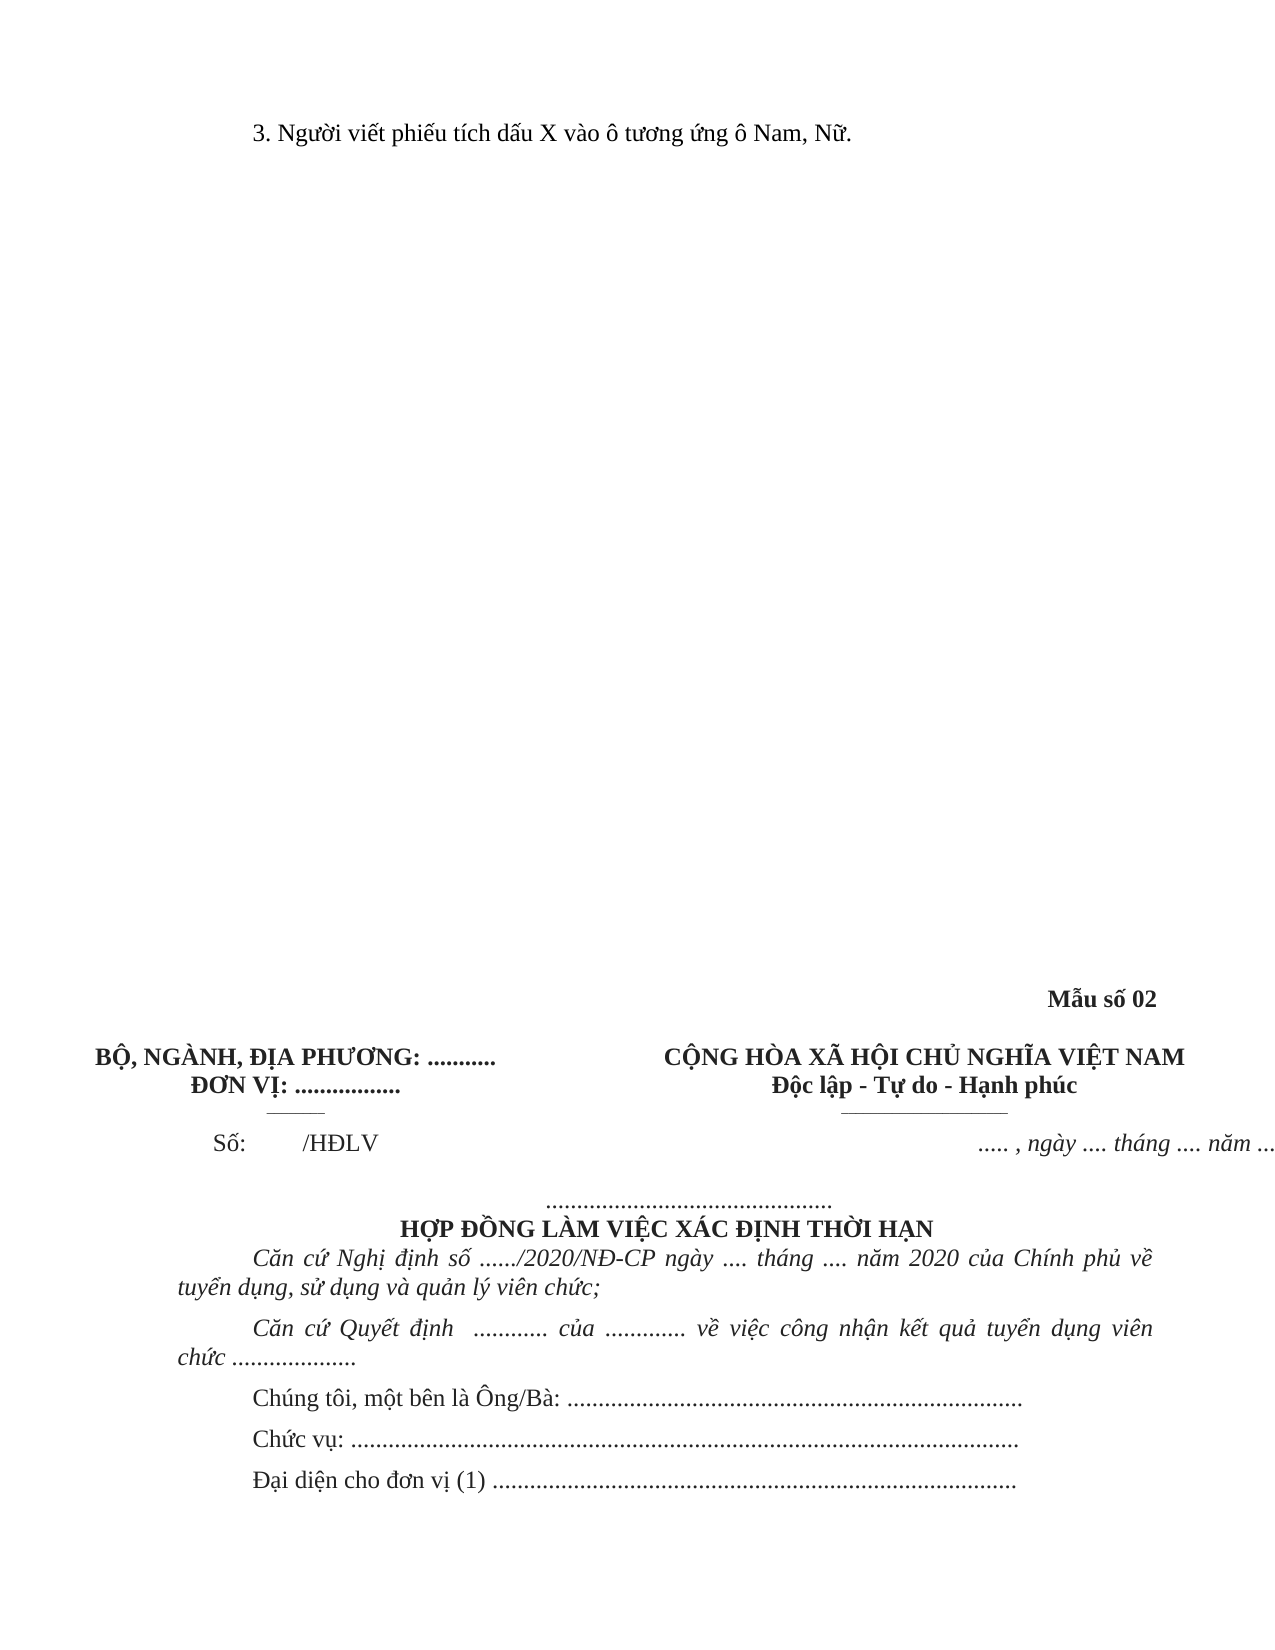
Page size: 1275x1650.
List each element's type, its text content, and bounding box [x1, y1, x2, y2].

text Chức vụ: ........................................................................................................... [177, 1424, 1157, 1453]
text Đại diện cho đơn vị (1) .................................................................................... [177, 1466, 1157, 1494]
table_header BỘ, NGÀNH, ĐỊA PHƯƠNG: ........... ĐƠN VỊ: ................. ________ Số: /HĐLV [38, 1042, 553, 1157]
text HỢP ĐỒNG LÀM VIỆC XÁC ĐỊNH THỜI HẠN [177, 1214, 1157, 1243]
table_header CỘNG HÒA XÃ HỘI CHỦ NGHĨA VIỆT NAM Độc lập - Tự do - Hạnh phúc _______________________ ..... , ngày .... tháng .... năm .... [553, 1042, 1275, 1157]
text 3. Người viết phiếu tích dấu X vào ô tương ứng ô Nam, Nữ. [177, 118, 1157, 147]
text Căn cứ Quyết định ............ của ............. về việc công nhận kết quả tuyển dụng viên chức .................... [177, 1313, 1157, 1371]
text Căn cứ Nghị định số ....../2020/NĐ-CP ngày .... tháng .... năm 2020 của Chính phủ về tuyển dụng, sử dụng và quản lý viên chức; [177, 1243, 1157, 1301]
text Mẫu số 02 [177, 984, 1157, 1042]
text .............................................. [177, 1157, 1157, 1214]
text Chúng tôi, một bên là Ông/Bà: ......................................................................... [177, 1383, 1157, 1412]
